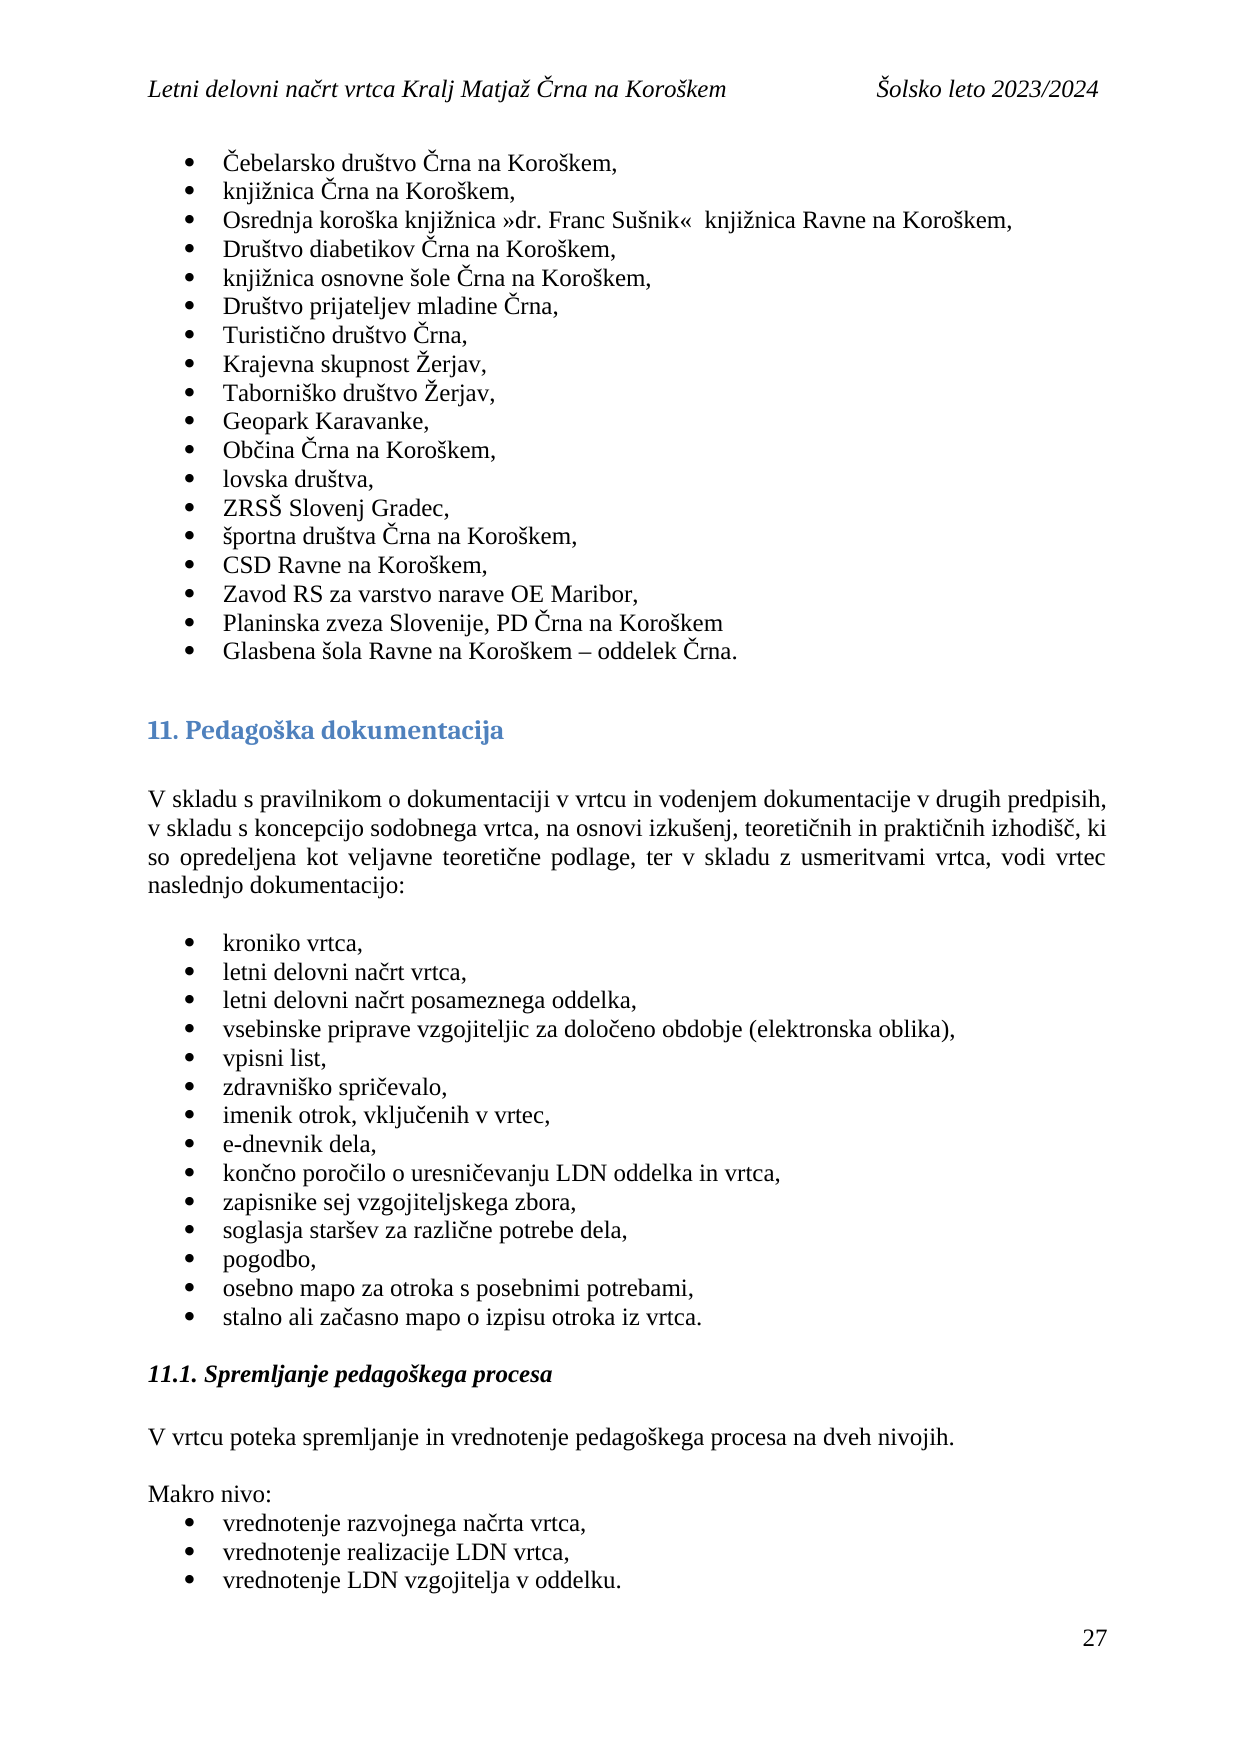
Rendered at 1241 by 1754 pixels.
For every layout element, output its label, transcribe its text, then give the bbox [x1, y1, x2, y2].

list Društvo prijateljev mladine Črna, [185, 291, 1107, 320]
list kroniko vrtca, [185, 928, 1107, 957]
list vrednotenje LDN vzgojitelja v oddelku. [185, 1565, 1107, 1594]
list Taborniško društvo Žerjav, [185, 378, 1107, 406]
list zdravniško spričevalo, [185, 1072, 1107, 1101]
subtitle Pedagoška dokumentacija [148, 715, 1107, 746]
list letni delovni načrt posameznega oddelka, [185, 986, 1107, 1014]
list vpisni list, [185, 1043, 1107, 1072]
list soglasja staršev za različne potrebe dela, [185, 1216, 1107, 1244]
list CSD Ravne na Koroškem, [185, 550, 1107, 579]
list knjižnica Črna na Koroškem, [185, 176, 1107, 205]
list ZRSŠ Slovenj Gradec, [185, 493, 1107, 521]
text 11.1. Spremljanje pedagoškega procesa [148, 1359, 1107, 1388]
list Krajevna skupnost Žerjav, [185, 349, 1107, 378]
list Čebelarsko društvo Črna na Koroškem, [185, 148, 1107, 176]
list zapisnike sej vzgojiteljskega zbora, [185, 1187, 1107, 1216]
list končno poročilo o uresničevanju LDN oddelka in vrtca, [185, 1158, 1107, 1187]
text Makro nivo: [148, 1479, 1107, 1508]
list e-dnevnik dela, [185, 1129, 1107, 1158]
list pogodbo, [185, 1244, 1107, 1273]
list Zavod RS za varstvo narave OE Maribor, [185, 579, 1107, 608]
list imenik otrok, vključenih v vrtec, [185, 1101, 1107, 1129]
list vrednotenje razvojnega načrta vrtca, [185, 1508, 1107, 1537]
list Osrednja koroška knjižnica »dr. Franc Sušnik« knjižnica Ravne na Koroškem, [185, 205, 1107, 234]
list Planinska zveza Slovenije, PD Črna na Koroškem [185, 608, 1107, 636]
list Geopark Karavanke, [185, 406, 1107, 435]
list lovska društva, [185, 464, 1107, 493]
text V vrtcu poteka spremljanje in vrednotenje pedagoškega procesa na dveh nivojih. [148, 1422, 1107, 1450]
list vrednotenje realizacije LDN vrtca, [185, 1537, 1107, 1565]
list Turistično društvo Črna, [185, 320, 1107, 349]
list vsebinske priprave vzgojiteljic za določeno obdobje (elektronska oblika), [185, 1014, 1107, 1043]
list letni delovni načrt vrtca, [185, 957, 1107, 986]
list športna društva Črna na Koroškem, [185, 521, 1107, 550]
list stalno ali začasno mapo o izpisu otroka iz vrtca. [185, 1302, 1107, 1331]
list knjižnica osnovne šole Črna na Koroškem, [185, 263, 1107, 291]
list osebno mapo za otroka s posebnimi potrebami, [185, 1273, 1107, 1302]
list Občina Črna na Koroškem, [185, 435, 1107, 464]
text V skladu s pravilnikom o dokumentaciji v vrtcu in vodenjem dokumentacije v drugih predpisih, v skladu s koncepcijo sodobnega vrtca, na osnovi izkušenj, teoretičnih in praktičnih izhodišč, ki so opredeljena kot veljavne teoretične podlage, ter v skladu z usmeritvami vrtca, vodi vrtec naslednjo dokumentacijo: [148, 784, 1107, 899]
list Društvo diabetikov Črna na Koroškem, [185, 234, 1107, 263]
list Glasbena šola Ravne na Koroškem – oddelek Črna. [185, 636, 1107, 665]
